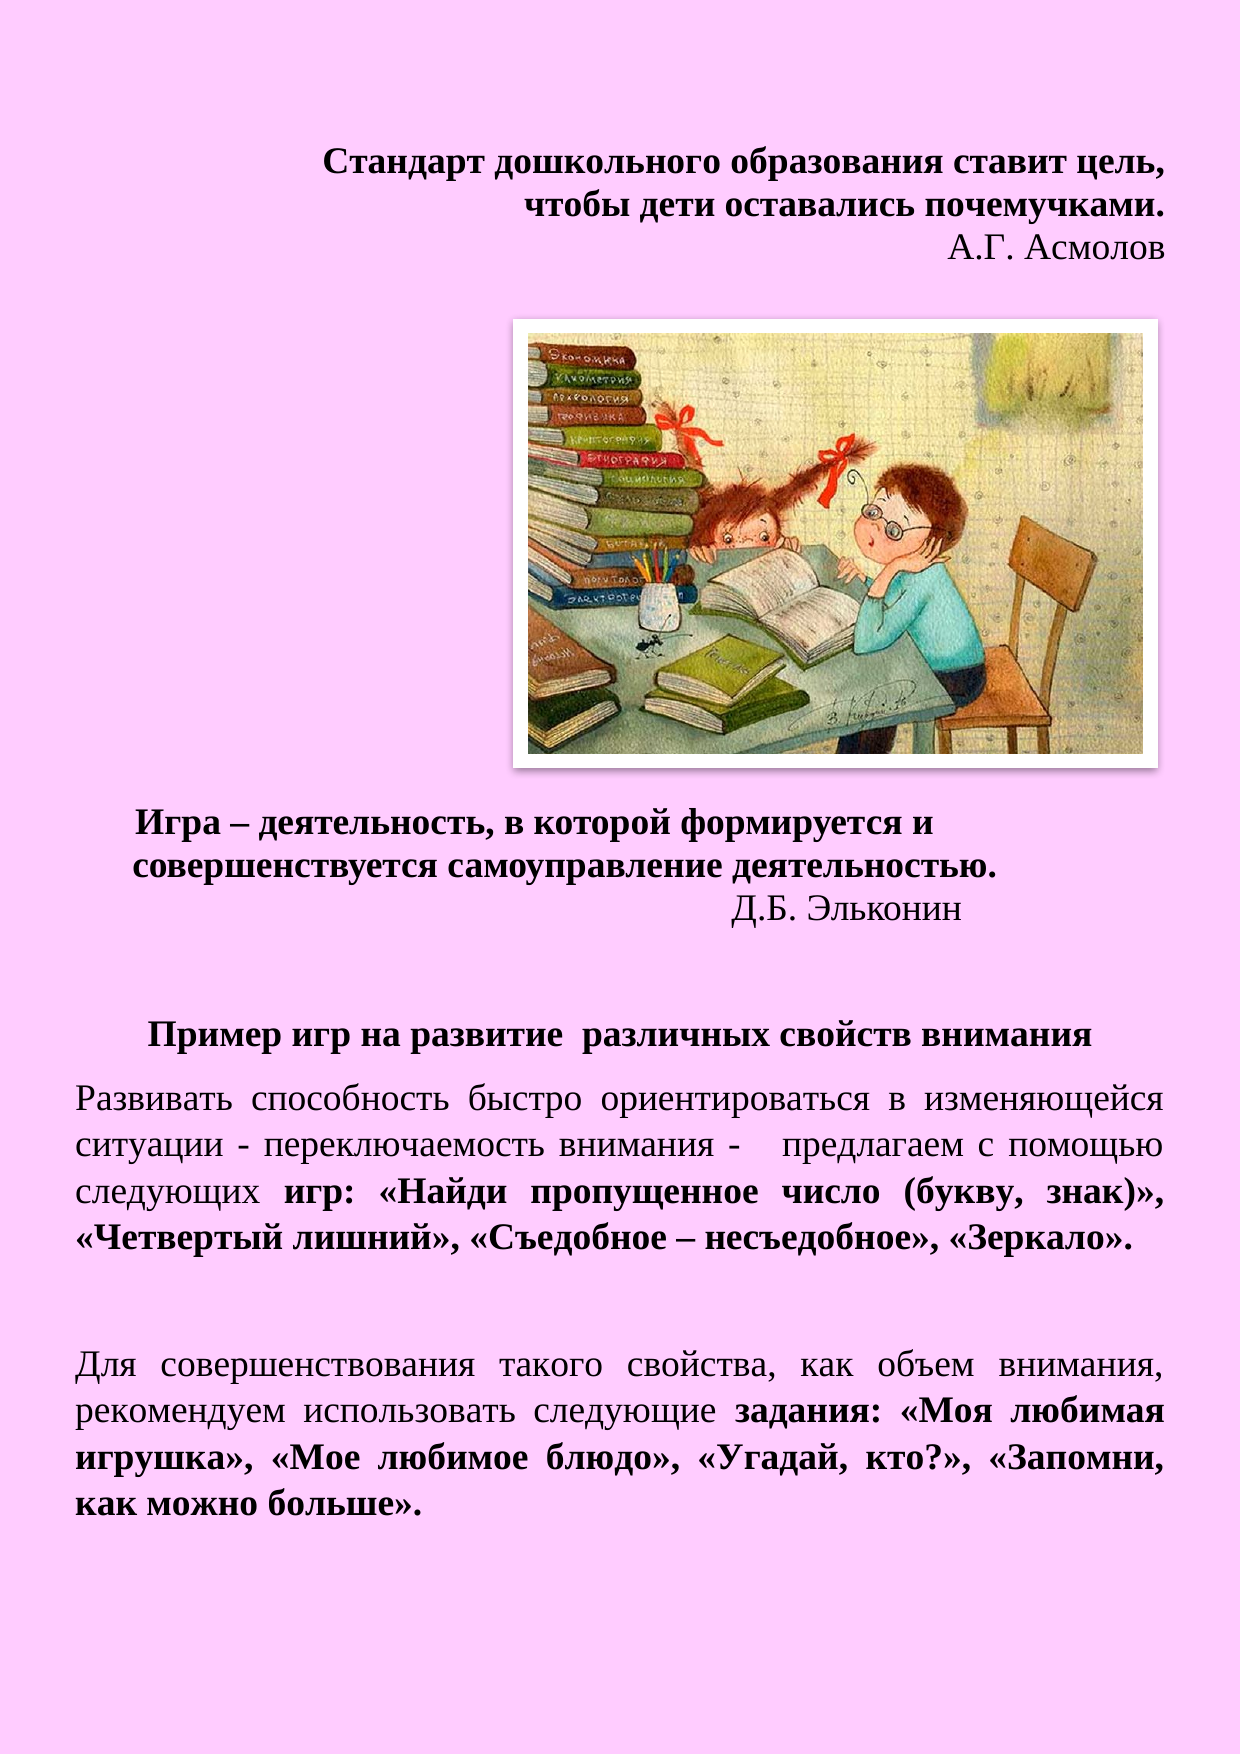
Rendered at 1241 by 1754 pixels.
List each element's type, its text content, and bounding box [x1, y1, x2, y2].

picture [528, 333, 1143, 754]
text Стандарт дошкольного образования ставит цель, [75, 138, 1165, 181]
text Пример игр на развитие различных свойств внимания [75, 1012, 1165, 1055]
text чтобы дети оставались почемучками. [75, 181, 1165, 224]
text Для совершенствования такого свойства, как объем внимания, рекомендуем использовать следующие задания: «Моя любимая игрушка», «Мое любимое блюдо», «Угадай, кто?», «Запомни, как можно больше». [75, 1341, 1165, 1524]
text Развивать способность быстро ориентироваться в изменяющейся ситуации - переключаемость внимания - предлагаем с помощью следующих игр: «Найди пропущенное число (букву, знак)», «Четвертый лишний», «Съедобное – несъедобное», «Зеркало». [75, 1075, 1165, 1258]
text Д.Б. Эльконин [75, 885, 1165, 928]
text А.Г. Асмолов [75, 224, 1165, 268]
text Игра – деятельность, в которой формируется и совершенствуется самоуправление деятельностью. [132, 799, 1165, 885]
